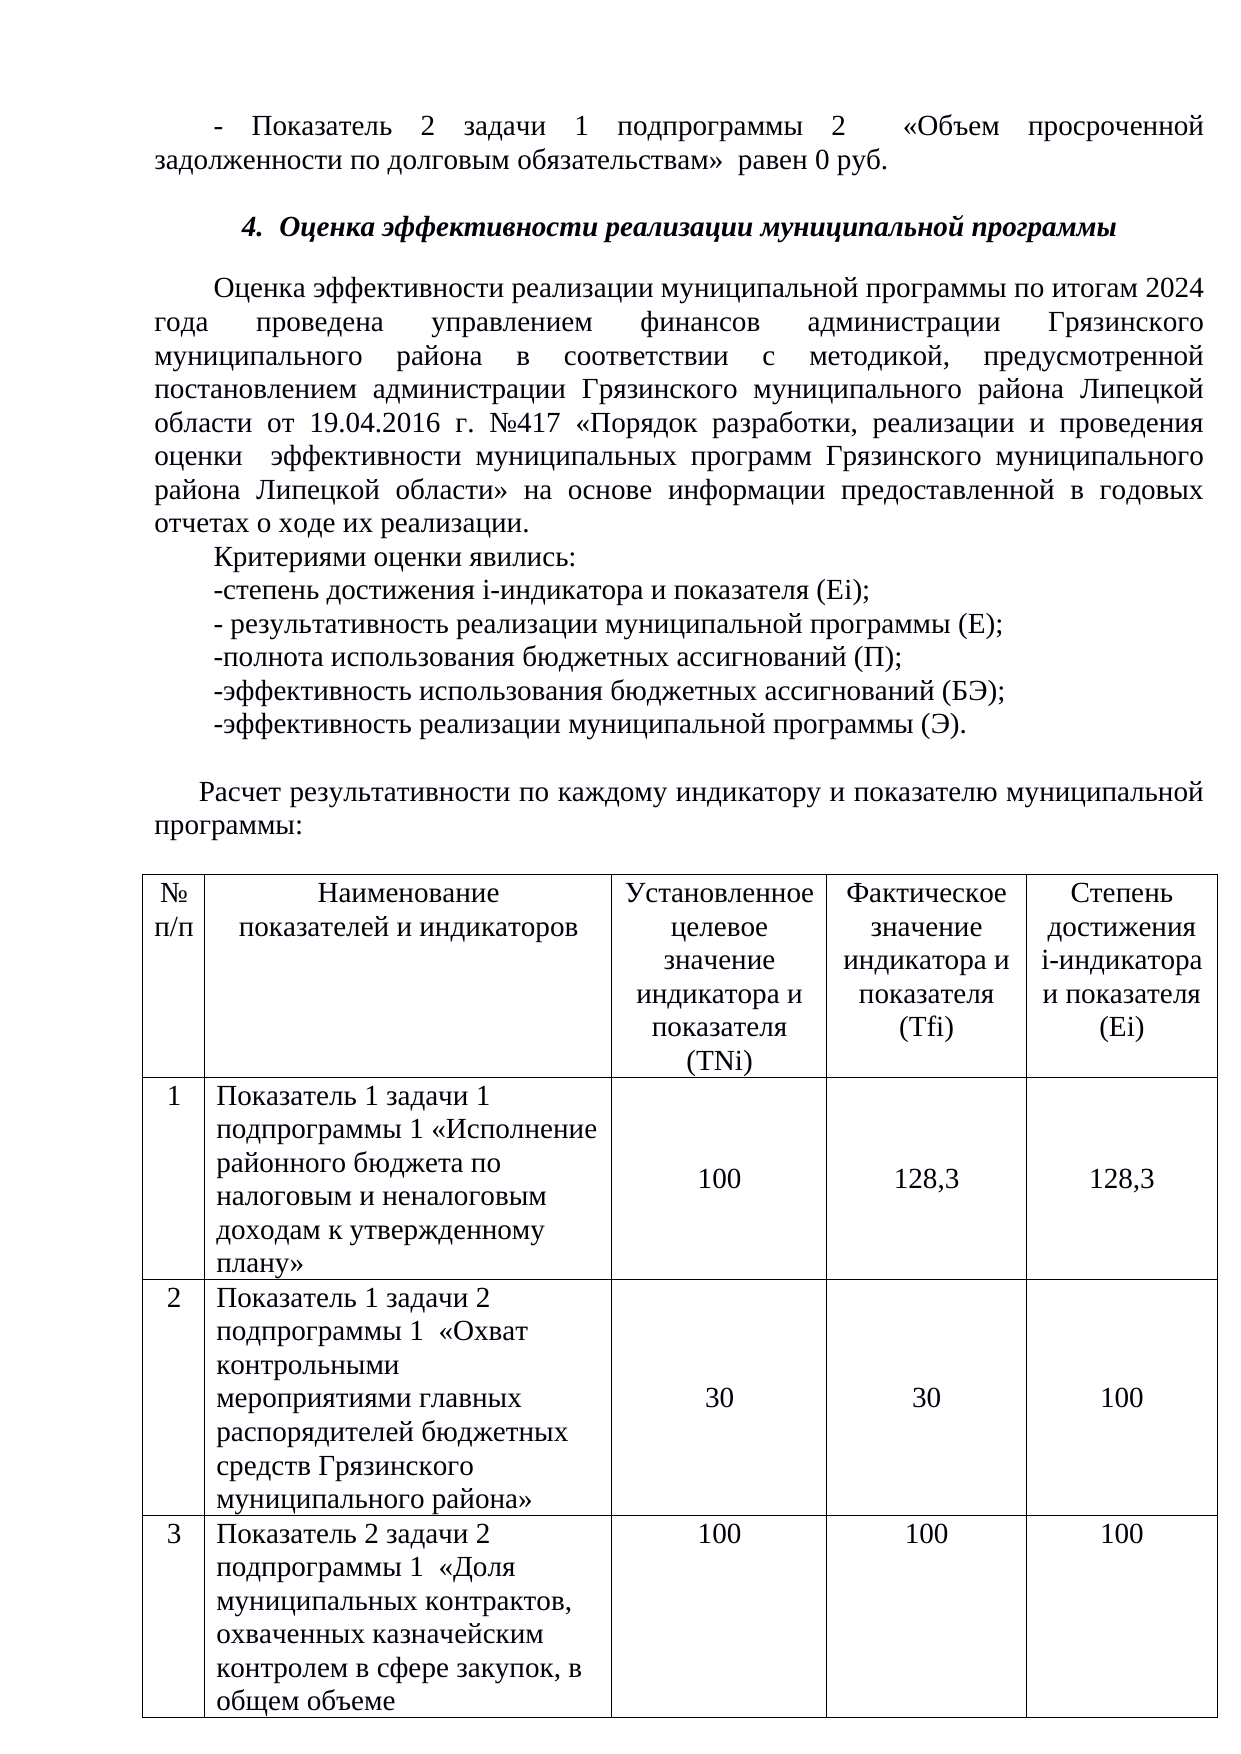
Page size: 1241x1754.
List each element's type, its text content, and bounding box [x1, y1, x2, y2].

list Оценка эффективности реализации муниципальной программы [154, 209, 1205, 242]
table_cell Показатель 1 задачи 1 подпрограммы 1 «Исполнение районного бюджета по налоговым и неналоговым доходам к утвержденному плану» [205, 1078, 611, 1279]
table_cell 100 [1027, 1280, 1217, 1515]
table_header Наименование показателей и индикаторов [205, 875, 611, 1077]
table_cell 100 [612, 1516, 826, 1717]
table_header Степень достижения i-индикатора и показателя (Ei) [1027, 875, 1217, 1077]
table_cell 1 [143, 1078, 204, 1279]
table_cell 2 [143, 1280, 204, 1515]
table_header Фактическое значение индикатора и показателя (Tfi) [827, 875, 1026, 1077]
table_cell 100 [612, 1078, 826, 1279]
text Расчет результативности по каждому индикатору и показателю муниципальной программы: [154, 774, 1205, 841]
table_header № п/п [143, 875, 204, 1077]
table_cell 128,3 [1027, 1078, 1217, 1279]
list Критериями оценки явились: [154, 539, 1205, 572]
list - результативность реализации муниципальной программы (Е); [154, 606, 1205, 639]
table_cell 30 [612, 1280, 826, 1515]
table_cell 3 [143, 1516, 204, 1717]
table_cell 30 [827, 1280, 1026, 1515]
list -полнота использования бюджетных ассигнований (П); [154, 639, 1205, 673]
table_cell 128,3 [827, 1078, 1026, 1279]
table_cell Показатель 1 задачи 2 подпрограммы 1 «Охват контрольными мероприятиями главных распорядителей бюджетных средств Грязинского муниципального района» [205, 1280, 611, 1515]
table_header Установленное целевое значение индикатора и показателя (TNi) [612, 875, 826, 1077]
list -эффективность использования бюджетных ассигнований (БЭ); [154, 673, 1205, 707]
list - Показатель 2 задачи 1 подпрограммы 2 «Объем просроченной задолженности по долговым обязательствам» равен 0 руб. [154, 108, 1205, 175]
table_cell 100 [827, 1516, 1026, 1717]
list -степень достижения i-индикатора и показателя (Еi); [154, 572, 1205, 606]
table_cell 100 [1027, 1516, 1217, 1717]
list Оценка эффективности реализации муниципальной программы по итогам 2024 года проведена управлением финансов администрации Грязинского муниципального района в соответствии с методикой, предусмотренной постановлением администрации Грязинского муниципального района Липецкой области от 19.04.2016 г. №417 «Порядок разработки, реализации и проведения оценки эффективности муниципальных программ Грязинского муниципального района Липецкой области» на основе информации предоставленной в годовых отчетах о ходе их реализации. [154, 271, 1205, 539]
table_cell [205, 1516, 611, 1717]
list -эффективность реализации муниципальной программы (Э). [154, 707, 1205, 740]
